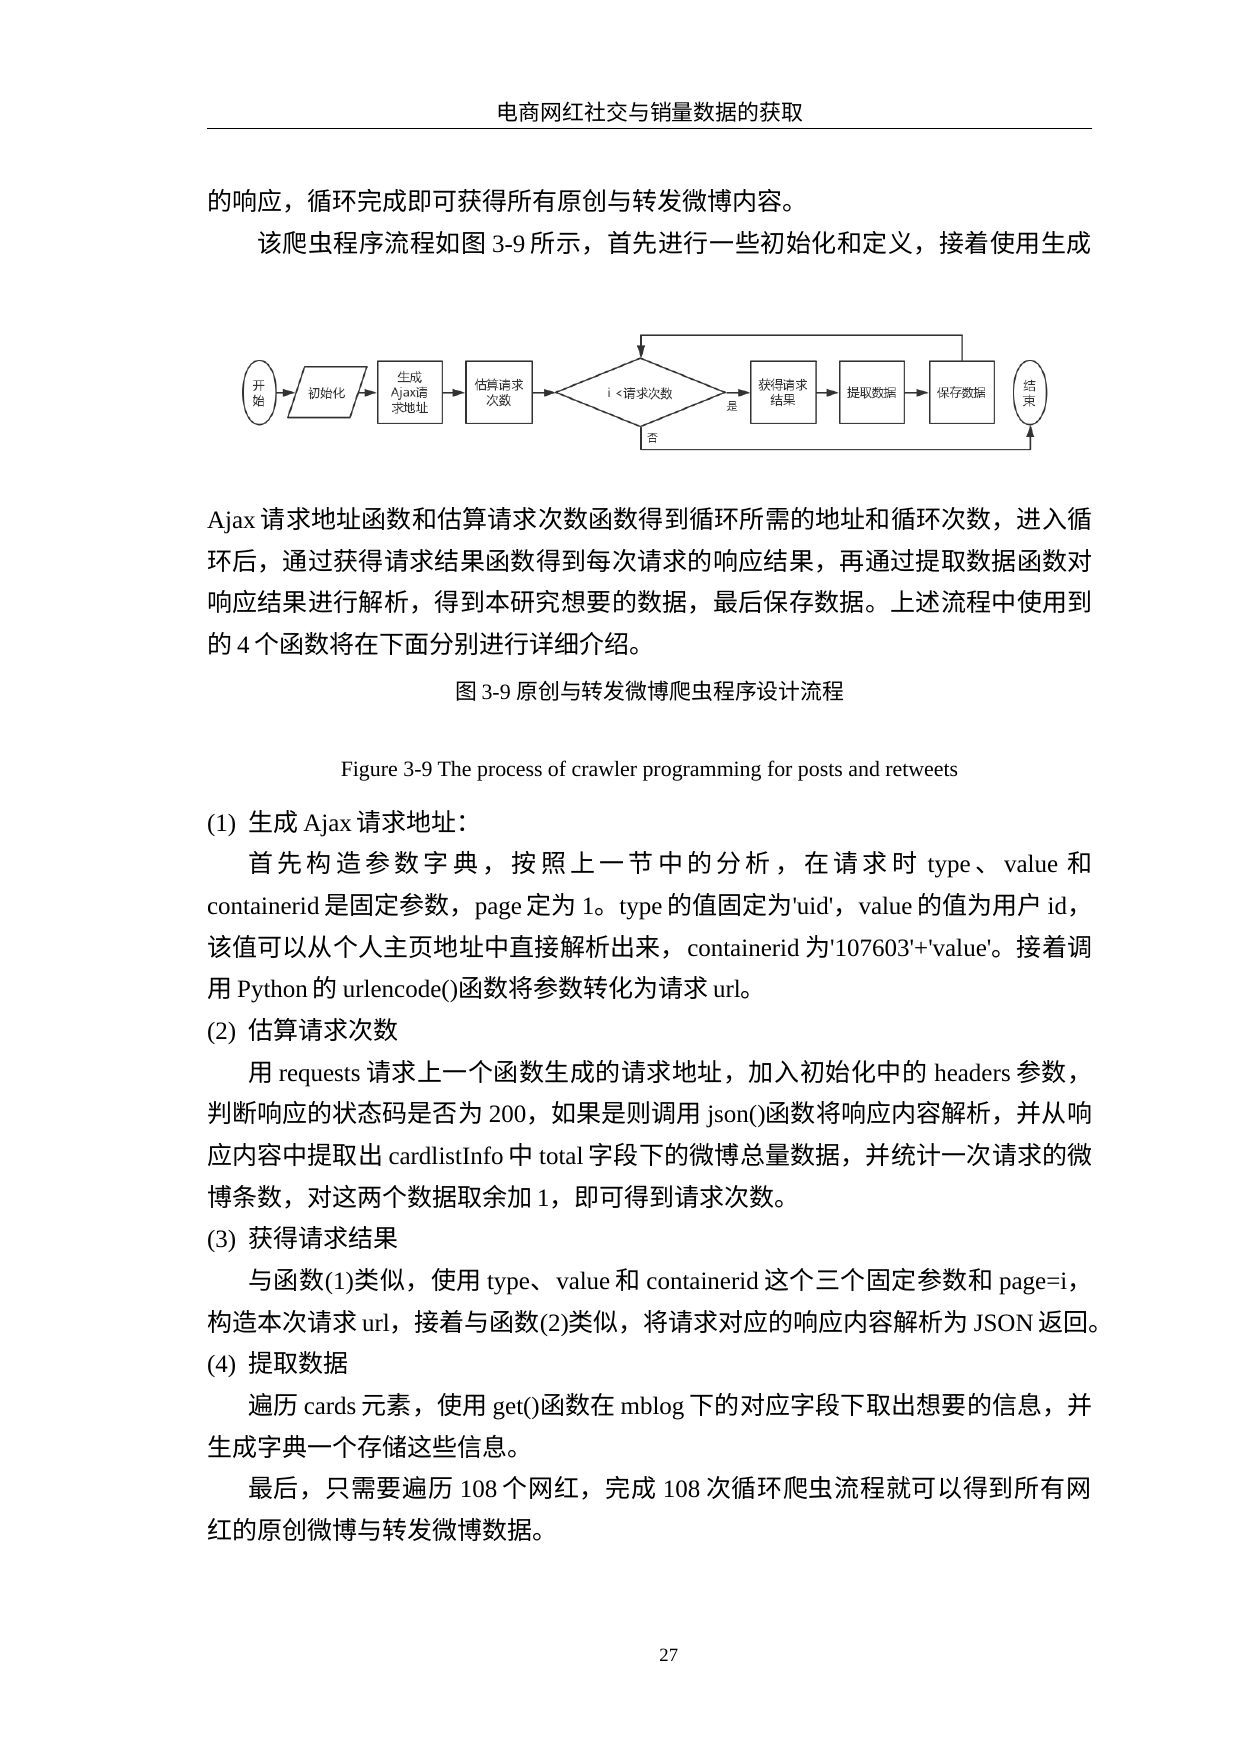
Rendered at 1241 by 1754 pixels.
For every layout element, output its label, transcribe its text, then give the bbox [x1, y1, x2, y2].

picture [206, 299, 1093, 496]
list 获得请求结果 [207, 1214, 1092, 1256]
text 遍历cards元素，使用get()函数在mblog下的对应字段下取出想要的信息，并生成字典一个存储这些信息。 [207, 1381, 1092, 1464]
text 与函数(1)类似，使用type、value和containerid这个三个固定参数和page=i，构造本次请求url，接着与函数(2)类似，将请求对应的响应内容解析为JSON返回。 [207, 1256, 1092, 1339]
text 该爬虫程序流程如图3-9所示，首先进行一些初始化和定义，接着使用生成Ajax请求地址函数和估算请求次数函数得到循环所需的地址和循环次数，进入循环后，通过获得请求结果函数得到每次请求的响应结果，再通过提取数据函数对响应结果进行解析，得到本研究想要的数据，最后保存数据。上述流程中使用到的4个函数将在下面分别进行详细介绍。 [207, 219, 1092, 299]
text 最后，只需要遍历108个网红，完成108次循环爬虫流程就可以得到所有网红的原创微博与转发微博数据。 [207, 1464, 1092, 1548]
text 用requests请求上一个函数生成的请求地址，加入初始化中的headers参数，判断响应的状态码是否为200，如果是则调用json()函数将响应内容解析，并从响应内容中提取出cardlistInfo中total字段下的微博总量数据，并统计一次请求的微博条数，对这两个数据取余加1，即可得到请求次数。 [207, 1048, 1092, 1214]
text 图3-9 原创与转发微博爬虫程序设计流程 [207, 674, 1092, 706]
list 提取数据 [207, 1339, 1092, 1381]
list 生成Ajax请求地址： [207, 798, 1092, 839]
list 估算请求次数 [207, 1006, 1092, 1048]
text 首先构造参数字典，按照上一节中的分析，在请求时type、value和containerid是固定参数，page定为1。type的值固定为'uid'，value的值为用户id，该值可以从个人主页地址中直接解析出来，containerid为'107603'+'value'。接着调用Python的urlencode()函数将参数转化为请求url。 [207, 839, 1092, 1006]
text 该爬虫程序流程如图3-9所示，首先进行一些初始化和定义，接着使用生成Ajax请求地址函数和估算请求次数函数得到循环所需的地址和循环次数，进入循环后，通过获得请求结果函数得到每次请求的响应结果，再通过提取数据函数对响应结果进行解析，得到本研究想要的数据，最后保存数据。上述流程中使用到的4个函数将在下面分别进行详细介绍。 [207, 496, 1092, 662]
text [207, 177, 1092, 219]
text Figure 3-9 The process of crawler programming for posts and retweets [207, 743, 1092, 785]
